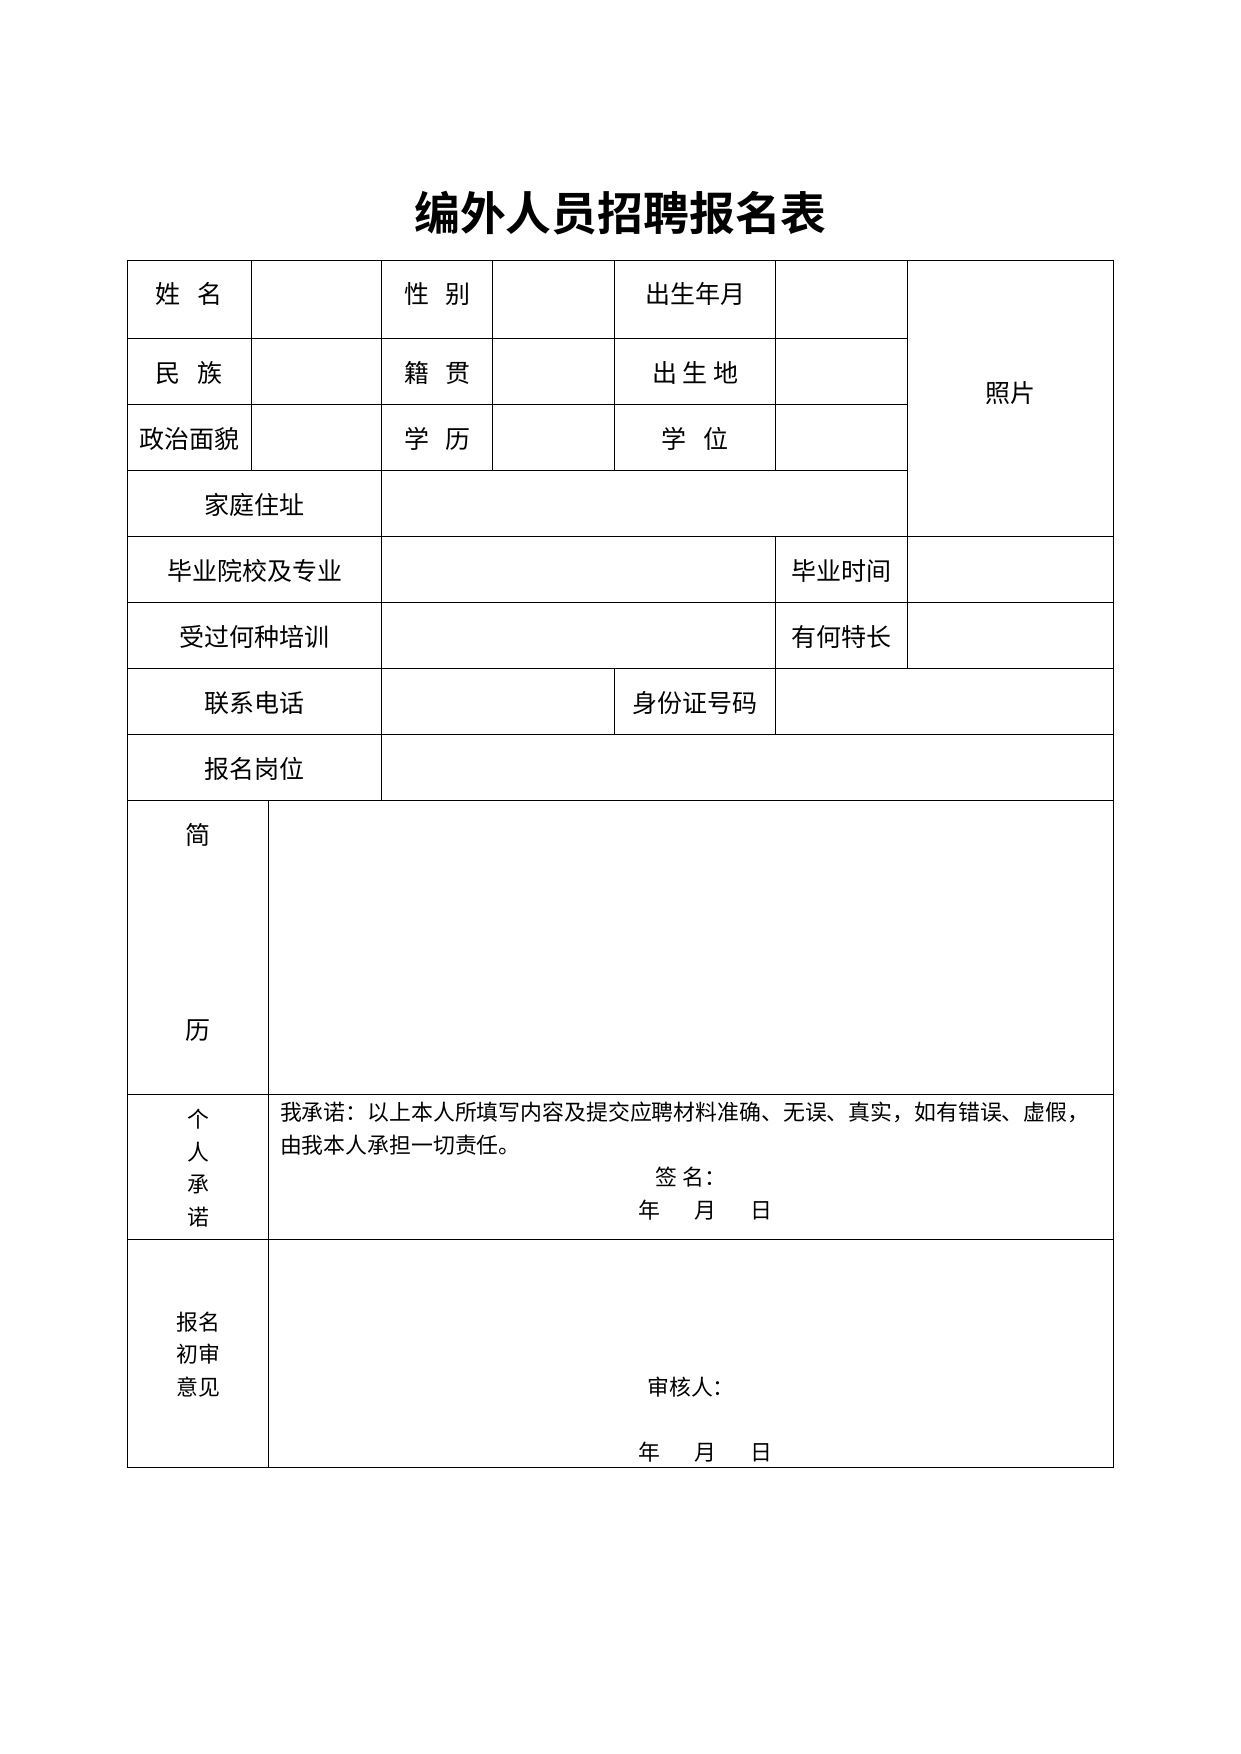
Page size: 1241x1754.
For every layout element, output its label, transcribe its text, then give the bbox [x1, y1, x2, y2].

table_cell [908, 603, 1113, 668]
table_cell [382, 669, 614, 734]
table_cell 家庭住址 [128, 471, 381, 536]
table_cell 我承诺：以上本人所填写内容及提交应聘材料准确、无误、真实，如有错误、虚假，由我本人承担一切责任。 签 名： 年 月 日 [269, 1095, 1113, 1238]
table_cell [252, 405, 381, 470]
table_cell [382, 735, 1113, 800]
table_cell 身份证号码 [615, 669, 775, 734]
table_header 出生年月 [615, 261, 775, 338]
table_cell 受过何种培训 [128, 603, 381, 668]
table_cell [382, 471, 907, 536]
table_cell 审核人： 年 月 日 [269, 1240, 1113, 1467]
table_cell [776, 339, 907, 404]
table_cell 籍 贯 [382, 339, 492, 404]
table_cell 政治面貌 [128, 405, 251, 470]
table_header 性 别 [382, 261, 492, 338]
table_cell 报名 初审 意见 [128, 1240, 268, 1467]
table_cell 民 族 [128, 339, 251, 404]
table_header 姓 名 [128, 261, 251, 338]
table_cell [776, 405, 907, 470]
table_cell 有何特长 [776, 603, 907, 668]
table_cell [908, 537, 1113, 602]
table_header [776, 261, 907, 338]
table_header [252, 261, 381, 338]
table_cell [382, 537, 775, 602]
table_cell 毕业时间 [776, 537, 907, 602]
table_cell [493, 405, 614, 470]
table_cell [382, 603, 775, 668]
table_cell 联系电话 [128, 669, 381, 734]
table_header [493, 261, 614, 338]
table_cell 简 历 [128, 801, 268, 1094]
table_cell 个 人 承 诺 [128, 1095, 268, 1238]
text 编外人员招聘报名表 [187, 162, 1053, 259]
table_cell 学 历 [382, 405, 492, 470]
table_cell 出 生 地 [615, 339, 775, 404]
table_header 照片 [908, 261, 1113, 536]
table_cell 毕业院校及专业 [128, 537, 381, 602]
table_cell 学 位 [615, 405, 775, 470]
table_cell [252, 339, 381, 404]
table_cell [269, 801, 1113, 1094]
table_cell [493, 339, 614, 404]
table_cell 报名岗位 [128, 735, 381, 800]
table_cell [776, 669, 1113, 734]
